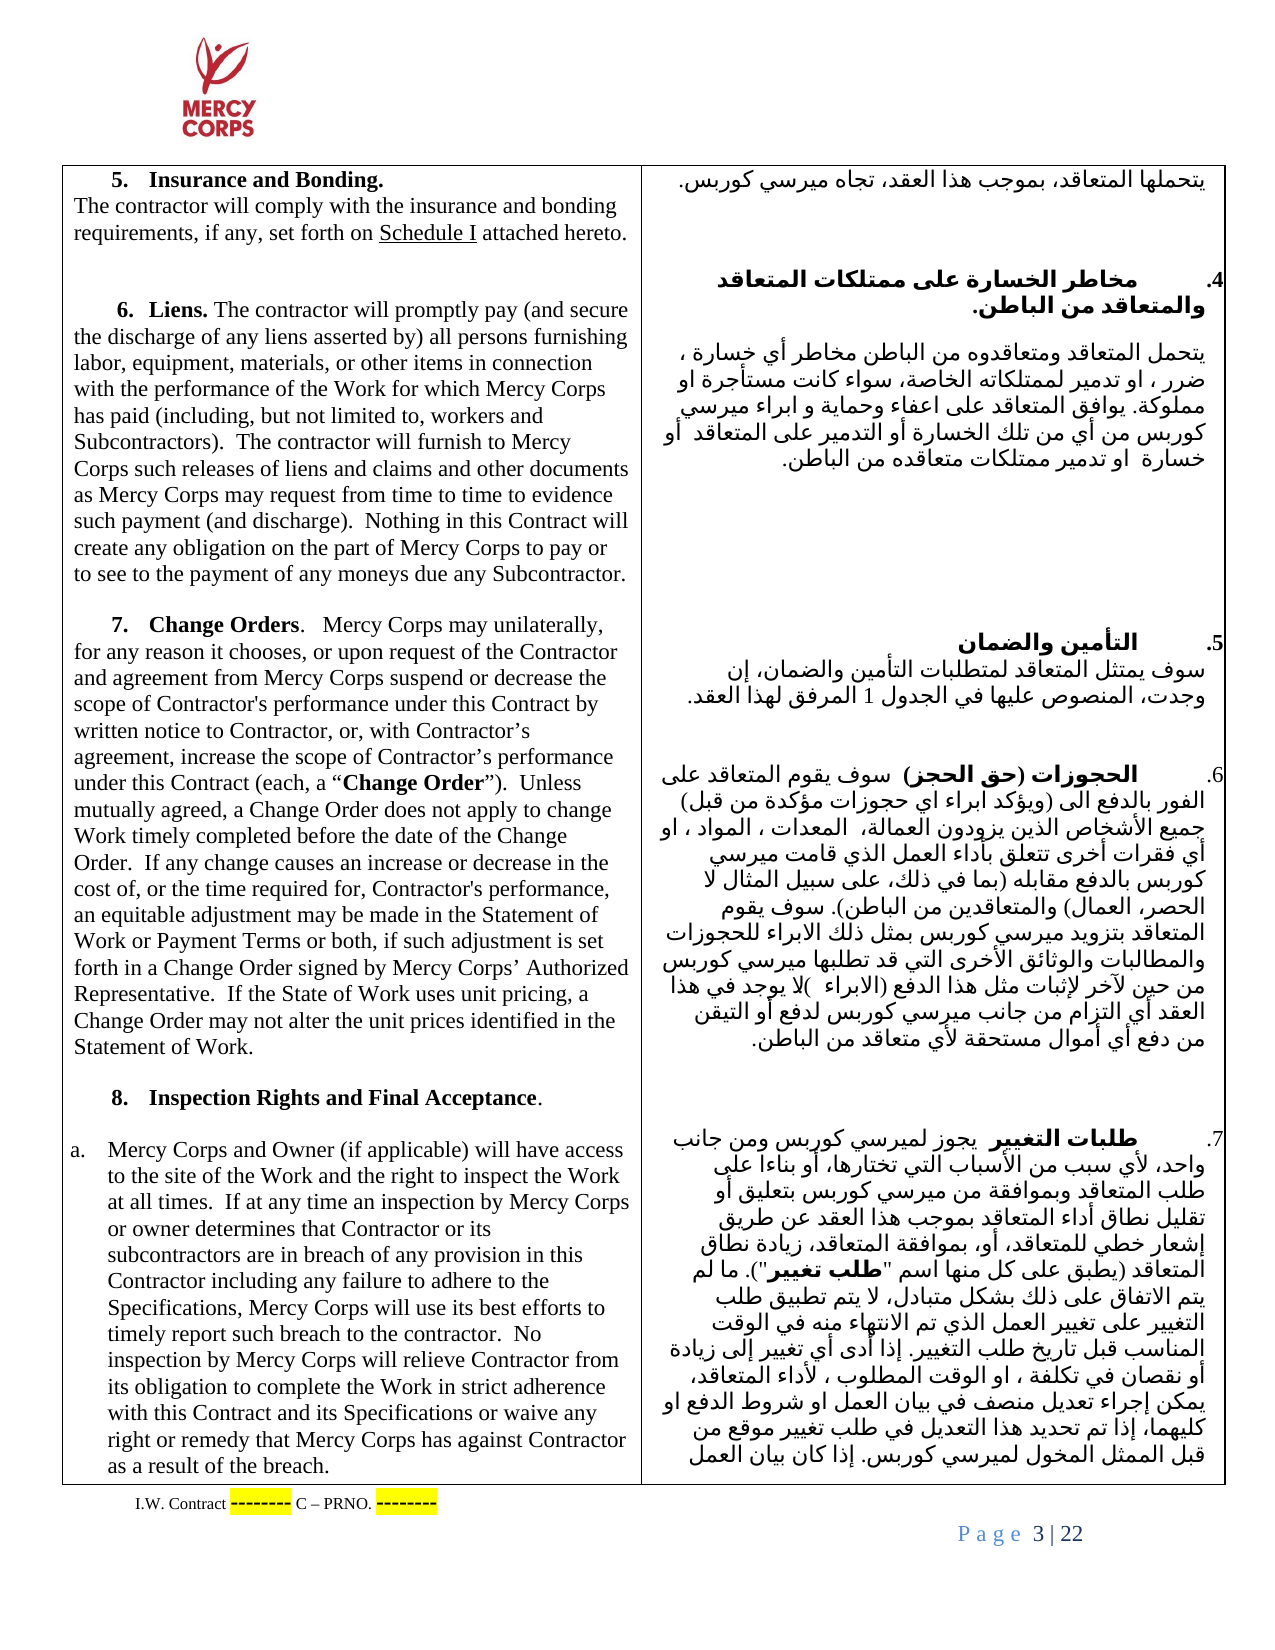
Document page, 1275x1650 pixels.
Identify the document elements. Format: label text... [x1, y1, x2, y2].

picture [175, 30, 259, 143]
